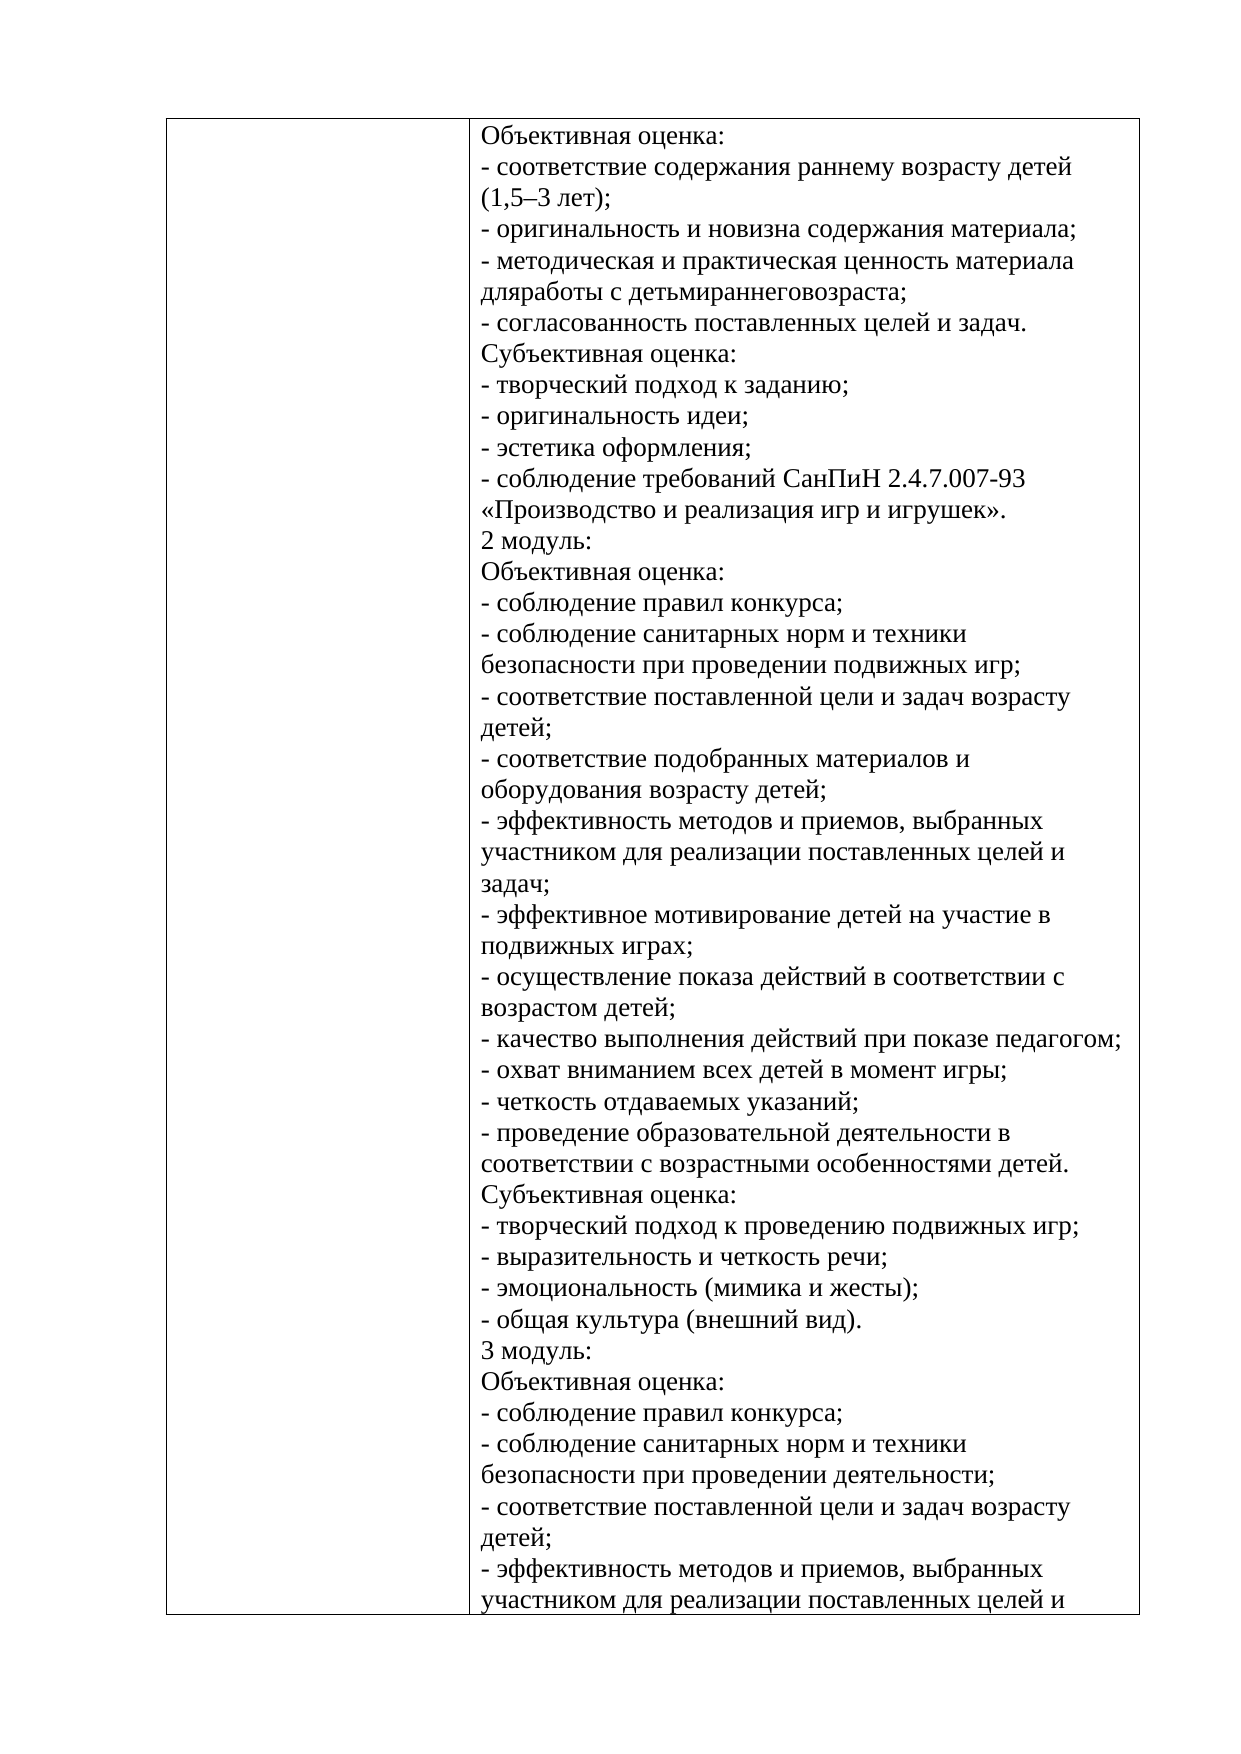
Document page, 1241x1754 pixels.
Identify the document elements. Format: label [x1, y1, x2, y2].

table_cell [167, 119, 469, 1614]
table_cell [470, 119, 1139, 1614]
